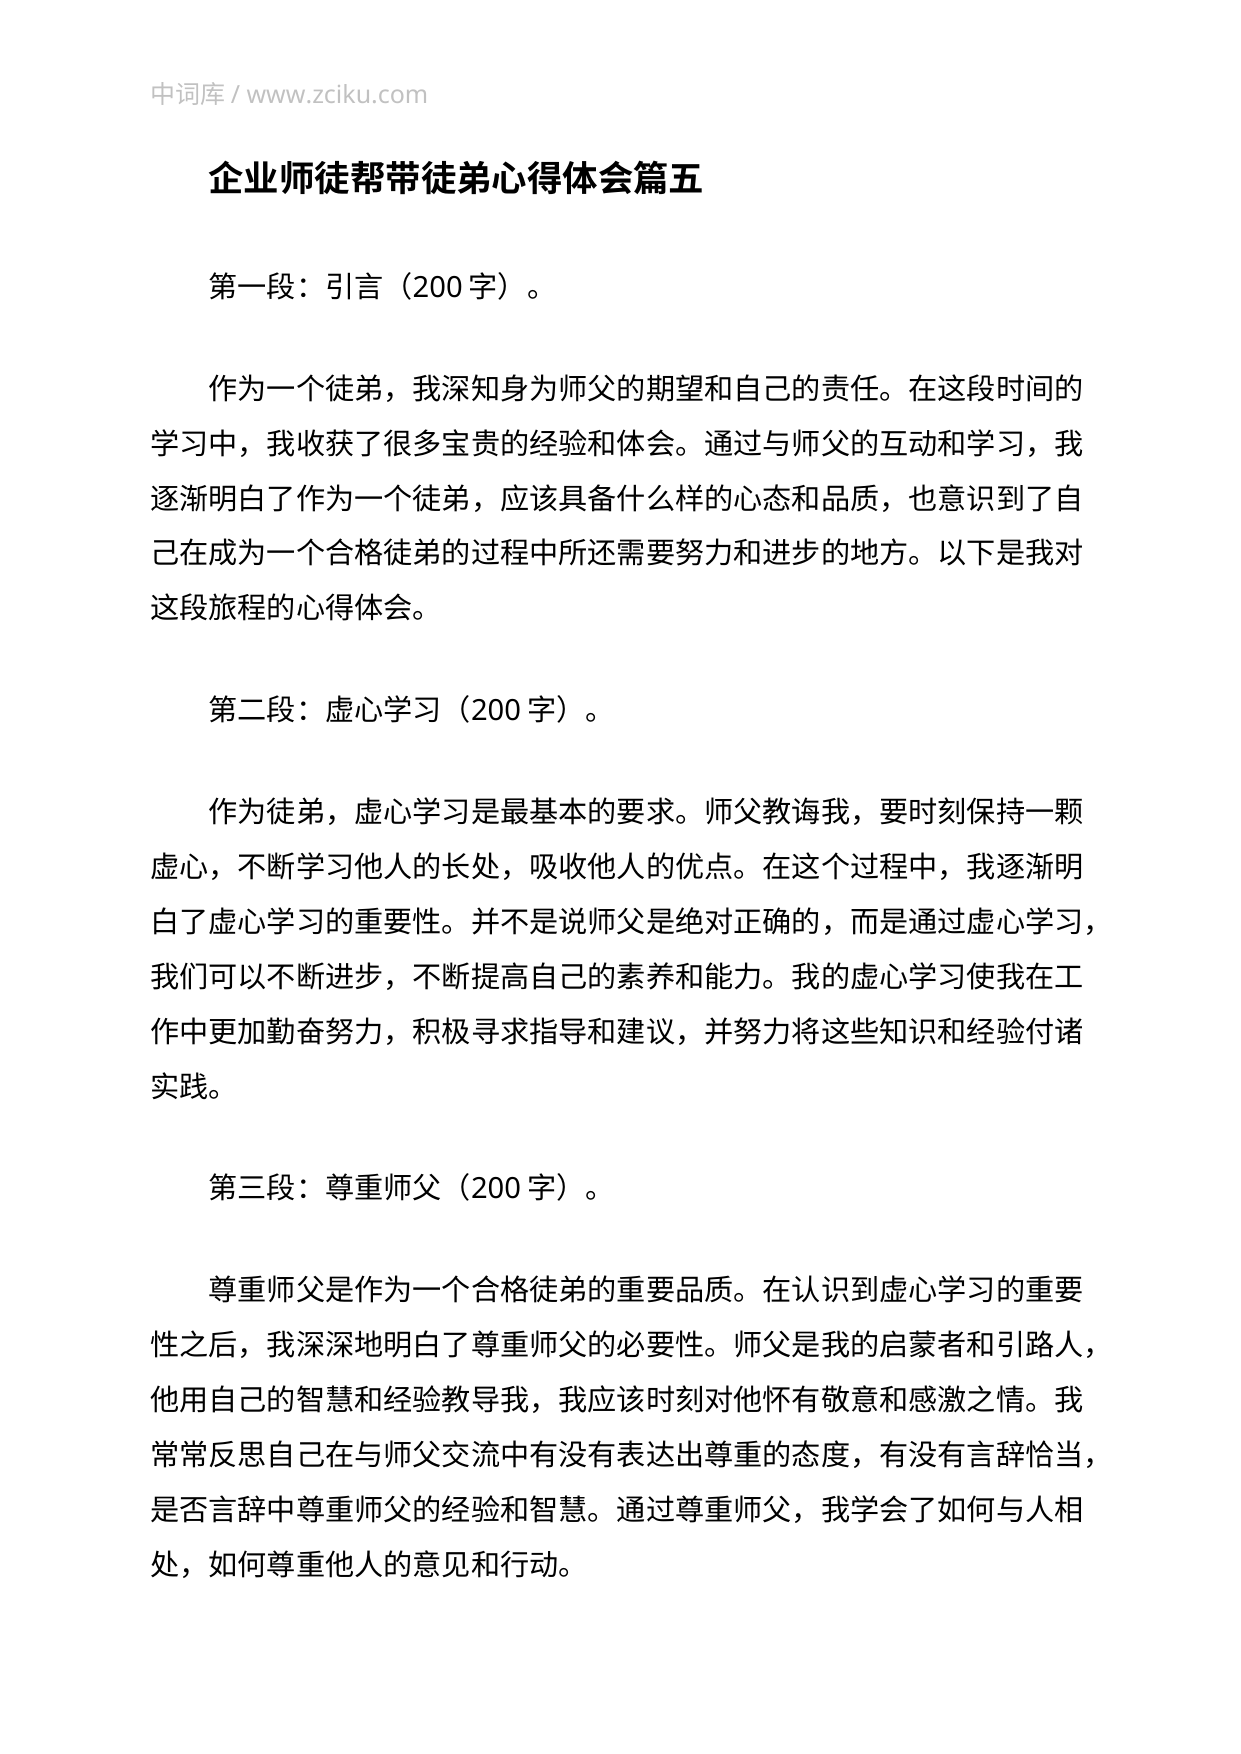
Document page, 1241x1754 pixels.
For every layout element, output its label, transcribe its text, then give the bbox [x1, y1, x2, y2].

text 第一段：引言（200字）。 [150, 263, 1090, 306]
text 作为徒弟，虚心学习是最基本的要求。师父教诲我，要时刻保持一颗虚心，不断学习他人的长处，吸收他人的优点。在这个过程中，我逐渐明白了虚心学习的重要性。并不是说师父是绝对正确的，而是通过虚心学习，我们可以不断进步，不断提高自己的素养和能力。我的虚心学习使我在工作中更加勤奋努力，积极寻求指导和建议，并努力将这些知识和经验付诸实践。 [150, 789, 1090, 1106]
text 第二段：虚心学习（200字）。 [150, 687, 1090, 729]
text 尊重师父是作为一个合格徒弟的重要品质。在认识到虚心学习的重要性之后，我深深地明白了尊重师父的必要性。师父是我的启蒙者和引路人，他用自己的智慧和经验教导我，我应该时刻对他怀有敬意和感激之情。我常常反思自己在与师父交流中有没有表达出尊重的态度，有没有言辞恰当，是否言辞中尊重师父的经验和智慧。通过尊重师父，我学会了如何与人相处，如何尊重他人的意见和行动。 [150, 1267, 1090, 1584]
text 作为一个徒弟，我深知身为师父的期望和自己的责任。在这段时间的学习中，我收获了很多宝贵的经验和体会。通过与师父的互动和学习，我逐渐明白了作为一个徒弟，应该具备什么样的心态和品质，也意识到了自己在成为一个合格徒弟的过程中所还需要努力和进步的地方。以下是我对这段旅程的心得体会。 [150, 365, 1090, 627]
text 第三段：尊重师父（200字）。 [150, 1165, 1090, 1207]
text 企业师徒帮带徒弟心得体会篇五 [150, 150, 1090, 201]
